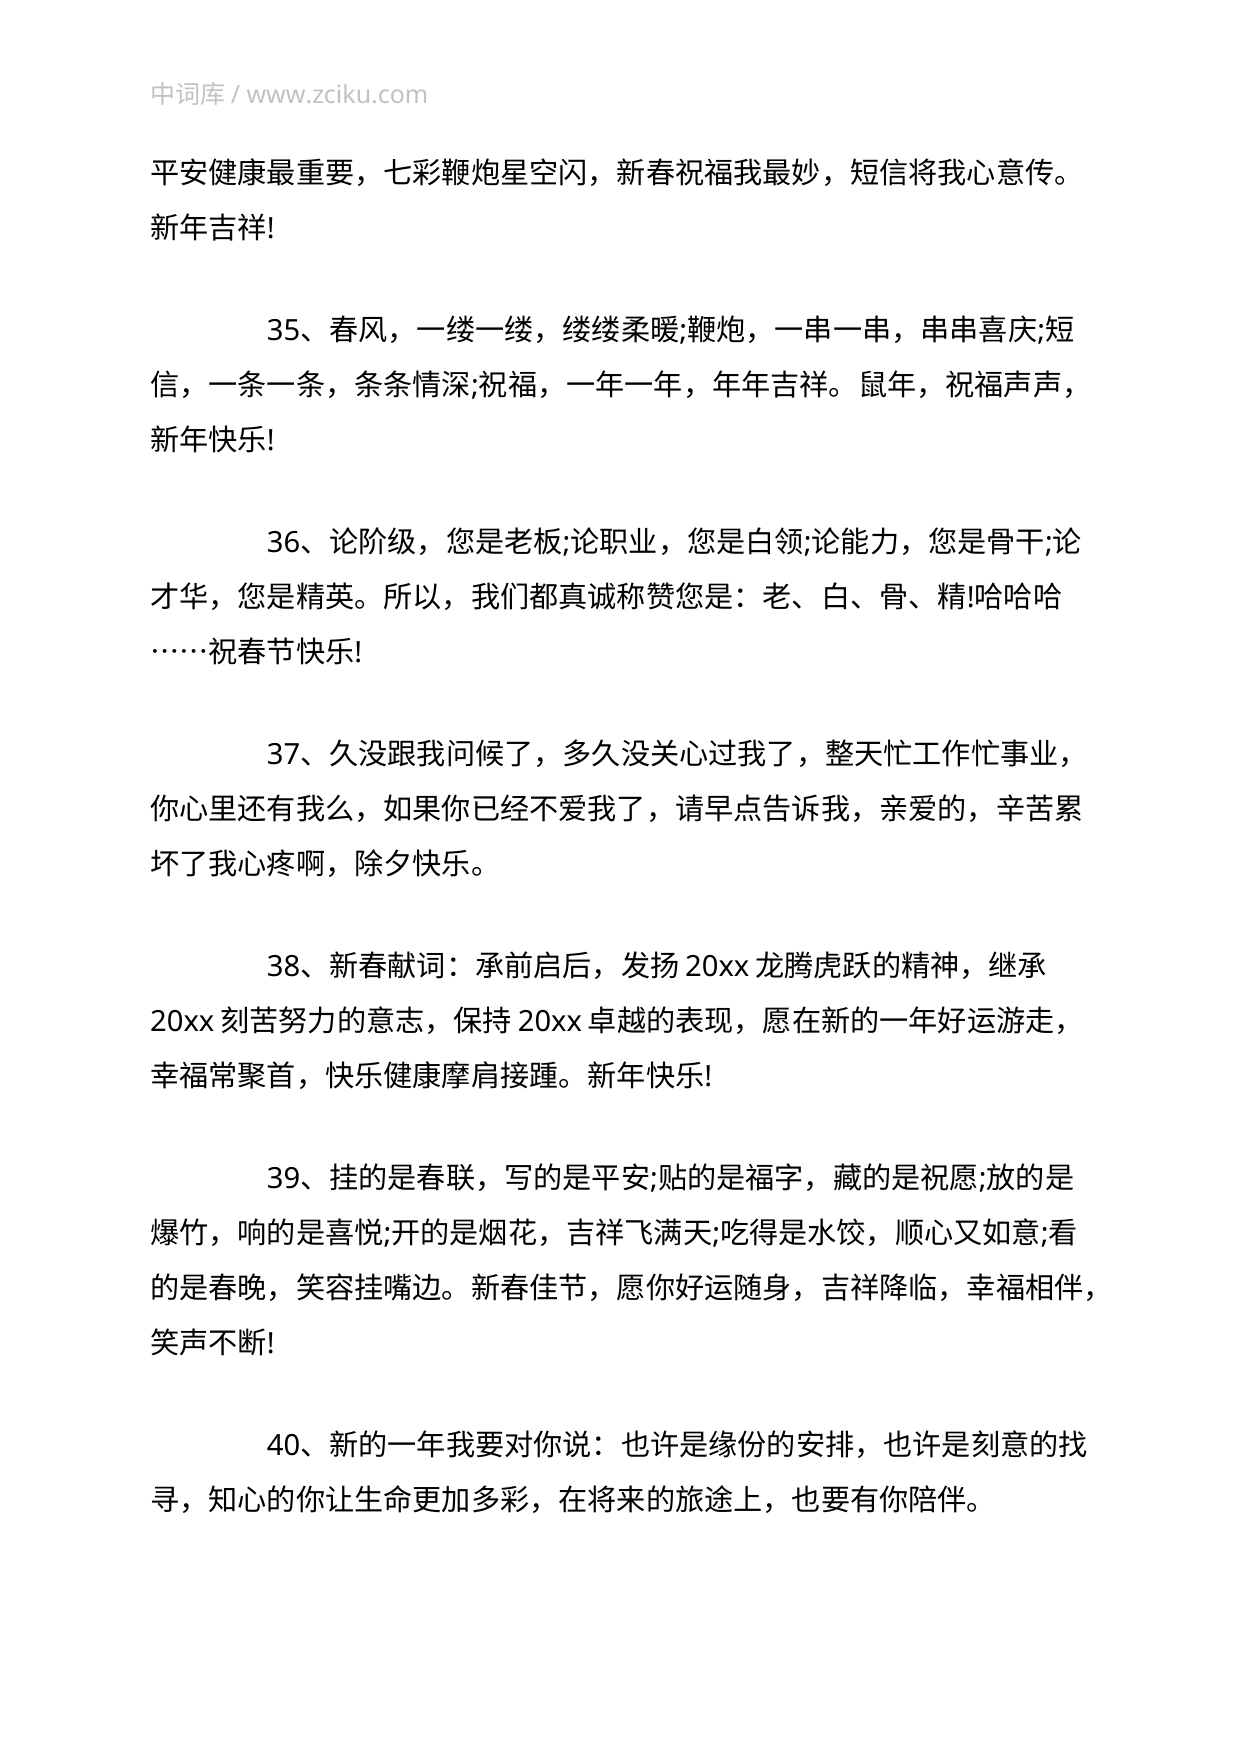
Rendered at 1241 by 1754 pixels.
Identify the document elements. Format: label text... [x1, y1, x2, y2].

text 40、新的一年我要对你说：也许是缘份的安排，也许是刻意的找寻，知心的你让生命更加多彩，在将来的旅途上，也要有你陪伴。 [150, 1421, 1090, 1519]
text 35、春风，一缕一缕，缕缕柔暖;鞭炮，一串一串，串串喜庆;短信，一条一条，条条情深;祝福，一年一年，年年吉祥。鼠年，祝福声声，新年快乐! [150, 307, 1090, 459]
text 38、新春献词：承前启后，发扬20xx龙腾虎跃的精神，继承20xx刻苦努力的意志，保持20xx卓越的表现，愿在新的一年好运游走，幸福常聚首，快乐健康摩肩接踵。新年快乐! [150, 942, 1090, 1095]
text 37、久没跟我问候了，多久没关心过我了，整天忙工作忙事业，你心里还有我么，如果你已经不爱我了，请早点告诉我，亲爱的，辛苦累坏了我心疼啊，除夕快乐。 [150, 731, 1090, 883]
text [150, 150, 1090, 247]
text 36、论阶级，您是老板;论职业，您是白领;论能力，您是骨干;论才华，您是精英。所以，我们都真诚称赞您是：老、白、骨、精!哈哈哈……祝春节快乐! [150, 519, 1090, 671]
text 39、挂的是春联，写的是平安;贴的是福字，藏的是祝愿;放的是爆竹，响的是喜悦;开的是烟花，吉祥飞满天;吃得是水饺，顺心又如意;看的是春晚，笑容挂嘴边。新春佳节，愿你好运随身，吉祥降临，幸福相伴，笑声不断! [150, 1154, 1090, 1362]
